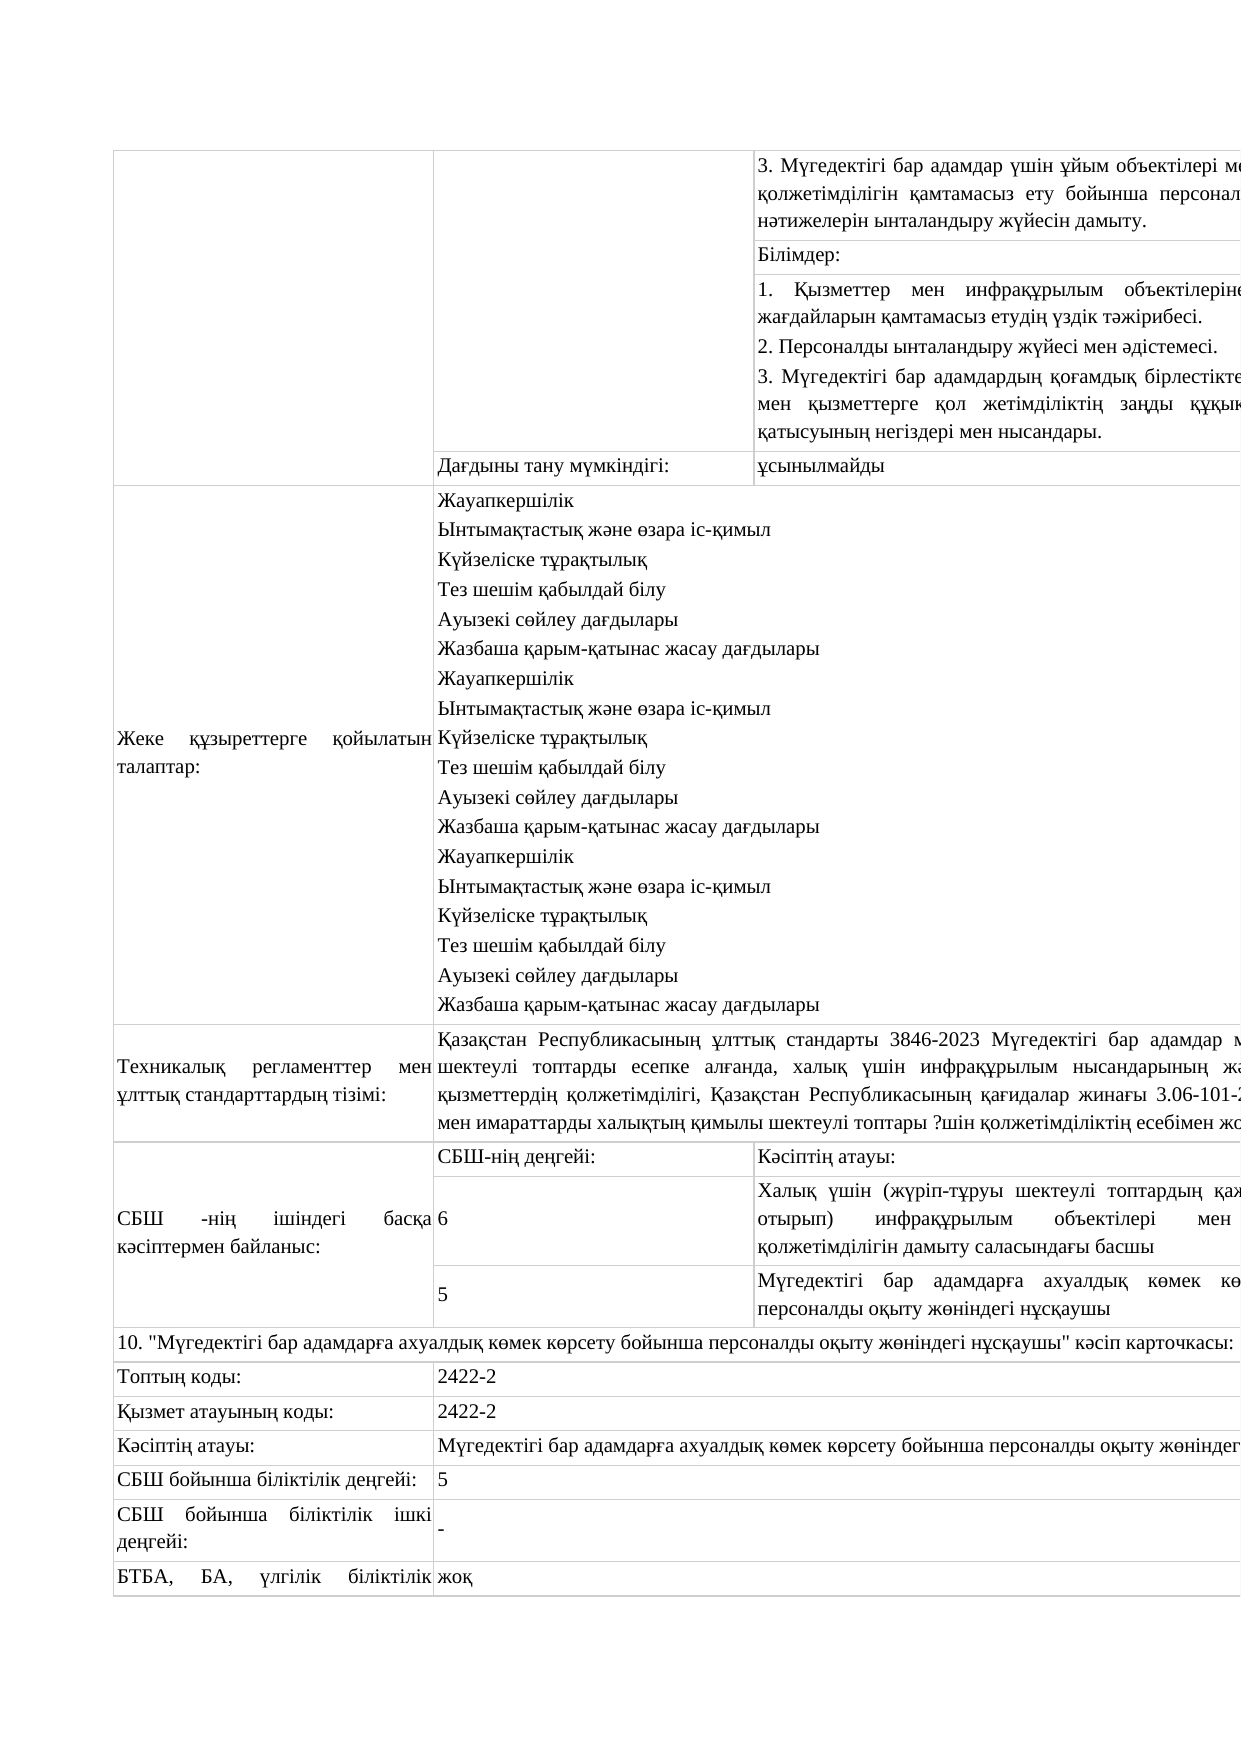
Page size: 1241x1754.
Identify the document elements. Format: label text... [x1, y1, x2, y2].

table_cell Кәсіптің атауы: [755, 1143, 1240, 1176]
table_cell Дағдыны тану мүмкіндігі: [434, 452, 753, 485]
table_cell 6 [434, 1177, 753, 1265]
table_cell Топтың коды: [114, 1363, 433, 1396]
table_cell 5 [434, 1466, 1240, 1499]
table_cell 2422-2 [434, 1363, 1240, 1396]
table_cell 10. "Мүгедектігі бар адамдарға ахуалдық көмек көрсету бойынша персоналды оқыту жөніндегі нұсқаушы" кәсіп карточкасы: [114, 1328, 1240, 1361]
table_cell СБШ бойынша біліктілік деңгейі: [114, 1466, 433, 1499]
table_cell СБШ бойынша біліктілік ішкі деңгейі: [114, 1500, 433, 1561]
table_cell 1. Қызметтер мен инфрақұрылым объектілеріне қолжетімділік жағдайларын қамтамасыз етудің үздік тәжірибесі. 2. Персоналды ынталандыру жүйесі мен әдістемесі. 3. Мүгедектігі бар адамдардың қоғамдық бірлестіктерінің объектілер мен қызметтерге қол жетімділіктің заңды құқықтарын қорғауға қатысуының негіздері мен нысандары. [755, 275, 1240, 451]
table_cell Жауапкершілік Ынтымақтастық және өзара іс-қимыл Күйзеліске тұрақтылық Тез шешім қабылдай білу Ауызекі сөйлеу дағдылары Жазбаша қарым-қатынас жасау дағдылары Жауапкершілік Ынтымақтастық және өзара іс-қимыл Күйзеліске тұрақтылық Тез шешім қабылдай білу Ауызекі сөйлеу дағдылары Жазбаша қарым-қатынас жасау дағдылары Жауапкершілік Ынтымақтастық және өзара іс-қимыл Күйзеліске тұрақтылық Тез шешім қабылдай білу Ауызекі сөйлеу дағдылары Жазбаша қарым-қатынас жасау дағдылары [434, 486, 1240, 1024]
table_cell Білімдер: [755, 241, 1240, 274]
table_cell - [434, 1500, 1240, 1561]
table_cell Халық үшін (жүріп-тұруы шектеулі топтардың қажеттілігін ескере отырып) инфрақұрылым объектілері мен қызметтердің қолжетімділігін дамыту саласындағы басшы [755, 1177, 1240, 1265]
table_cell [755, 151, 1240, 239]
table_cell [114, 1562, 433, 1595]
table_cell жоқ [434, 1562, 1240, 1595]
table_cell Жеке құзыреттерге қойылатын талаптар: [114, 486, 433, 1024]
table_cell Мүгедектігі бар адамдарға ахуалдық көмек көрсету бойынша персоналды оқыту жөніндегі нұсқаушы [434, 1431, 1240, 1464]
table_cell Мүгедектігі бар адамдарға ахуалдық көмек көрсету бойынша персоналды оқыту жөніндегі нұсқаушы [755, 1266, 1240, 1327]
table_cell Қазақстан Республикасының ұлттық стандарты 3846-2023 Мүгедектігі бар адамдар мен жүріп-тұруы шектеулі топтарды есепке алғанда, халық үшін инфрақұрылым нысандарының және көрсетілетін қызметтердің қолжетімділігі, Қазақстан Республикасының қағидалар жинағы 3.06-101-2012 Ғимараттар мен имараттарды халықтың қимылы шектеулі топтары ?шін қолжетімділіктің есебімен жобалау. [434, 1025, 1240, 1141]
table_cell Кәсіптің атауы: [114, 1431, 433, 1464]
table_cell СБШ -нің ішіндегі басқа кәсіптермен байланыс: [114, 1143, 433, 1327]
table_cell 2422-2 [434, 1397, 1240, 1430]
table_cell СБШ-нің деңгейі: [434, 1143, 753, 1176]
table_cell Қызмет атауының коды: [114, 1397, 433, 1430]
table_cell Техникалық регламенттер мен ұлттық стандарттардың тізімі: [114, 1025, 433, 1141]
table_cell ұсынылмайды [755, 452, 1240, 485]
table_cell 5 [434, 1266, 753, 1327]
